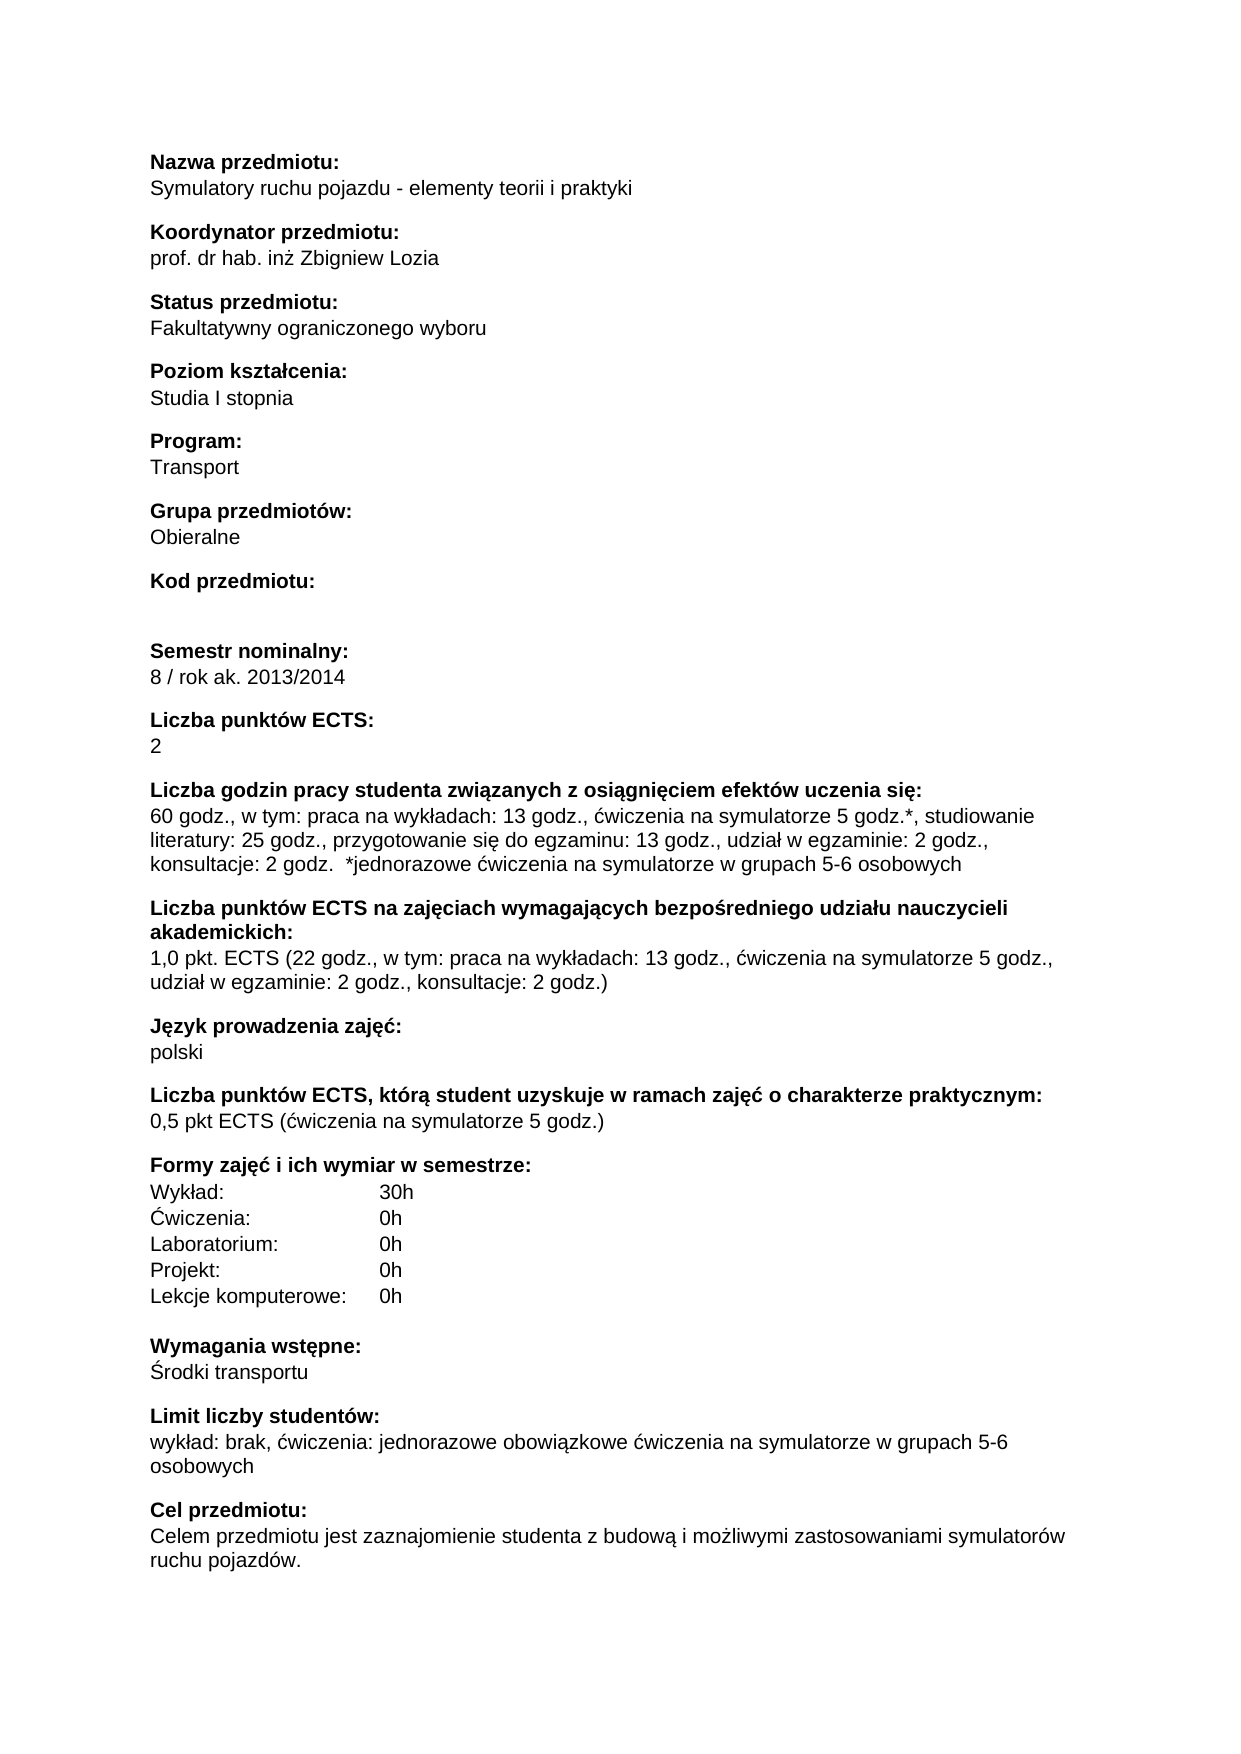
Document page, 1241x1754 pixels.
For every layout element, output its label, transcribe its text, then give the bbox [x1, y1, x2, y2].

text Kod przedmiotu: [150, 569, 1090, 593]
text Liczba punktów ECTS na zajęciach wymagających bezpośredniego udziału nauczycieli akademickich: [150, 896, 1090, 944]
text Symulatory ruchu pojazdu - elementy teorii i praktyki [150, 176, 1090, 200]
text Fakultatywny ograniczonego wyboru [150, 316, 1090, 339]
table_cell 0h [369, 1230, 597, 1256]
table_header 30h [369, 1180, 597, 1204]
text Grupa przedmiotów: [150, 499, 1090, 523]
text 1,0 pkt. ECTS (22 godz., w tym: praca na wykładach: 13 godz., ćwiczenia na symulatorze 5 godz., udział w egzaminie: 2 godz., konsultacje: 2 godz.) [150, 946, 1090, 994]
table_cell 0h [369, 1256, 597, 1282]
text 60 godz., w tym: praca na wykładach: 13 godz., ćwiczenia na symulatorze 5 godz.*, studiowanie literatury: 25 godz., przygotowanie się do egzaminu: 13 godz., udział w egzaminie: 2 godz., konsultacje: 2 godz. *jednorazowe ćwiczenia na symulatorze w grupach 5-6 osobowych [150, 804, 1090, 876]
text Obieralne [150, 525, 1090, 549]
text Celem przedmiotu jest zaznajomienie studenta z budową i możliwymi zastosowaniami symulatorów ruchu pojazdów. [150, 1523, 1090, 1571]
text Cel przedmiotu: [150, 1497, 1090, 1521]
text Poziom kształcenia: [150, 359, 1090, 383]
table_cell Laboratorium: [140, 1232, 367, 1256]
text Liczba godzin pracy studenta związanych z osiągnięciem efektów uczenia się: [150, 778, 1090, 802]
text Nazwa przedmiotu: [150, 150, 1090, 174]
text 2 [150, 734, 1090, 758]
text 8 / rok ak. 2013/2014 [150, 664, 1090, 688]
table_header Wykład: [140, 1180, 367, 1204]
text Formy zajęć i ich wymiar w semestrze: [150, 1153, 1090, 1177]
table_cell Lekcje komputerowe: [140, 1284, 367, 1308]
text 0,5 pkt ECTS (ćwiczenia na symulatorze 5 godz.) [150, 1109, 1090, 1133]
text Język prowadzenia zajęć: [150, 1013, 1090, 1037]
text wykład: brak, ćwiczenia: jednorazowe obowiązkowe ćwiczenia na symulatorze w grupach 5-6 osobowych [150, 1430, 1090, 1478]
text Limit liczby studentów: [150, 1404, 1090, 1428]
text Środki transportu [150, 1360, 1090, 1384]
text Liczba punktów ECTS: [150, 708, 1090, 732]
table_cell 0h [369, 1204, 597, 1230]
text Program: [150, 429, 1090, 453]
text Wymagania wstępne: [150, 1334, 1090, 1358]
table_cell Ćwiczenia: [140, 1206, 367, 1230]
table_cell 0h [369, 1282, 597, 1308]
text Liczba punktów ECTS, którą student uzyskuje w ramach zajęć o charakterze praktycznym: [150, 1083, 1090, 1107]
text prof. dr hab. inż Zbigniew Lozia [150, 246, 1090, 270]
text Transport [150, 455, 1090, 479]
text Koordynator przedmiotu: [150, 220, 1090, 244]
text Status przedmiotu: [150, 289, 1090, 313]
text Semestr nominalny: [150, 638, 1090, 662]
table_cell Projekt: [140, 1258, 367, 1282]
text polski [150, 1039, 1090, 1063]
text Studia I stopnia [150, 385, 1090, 409]
